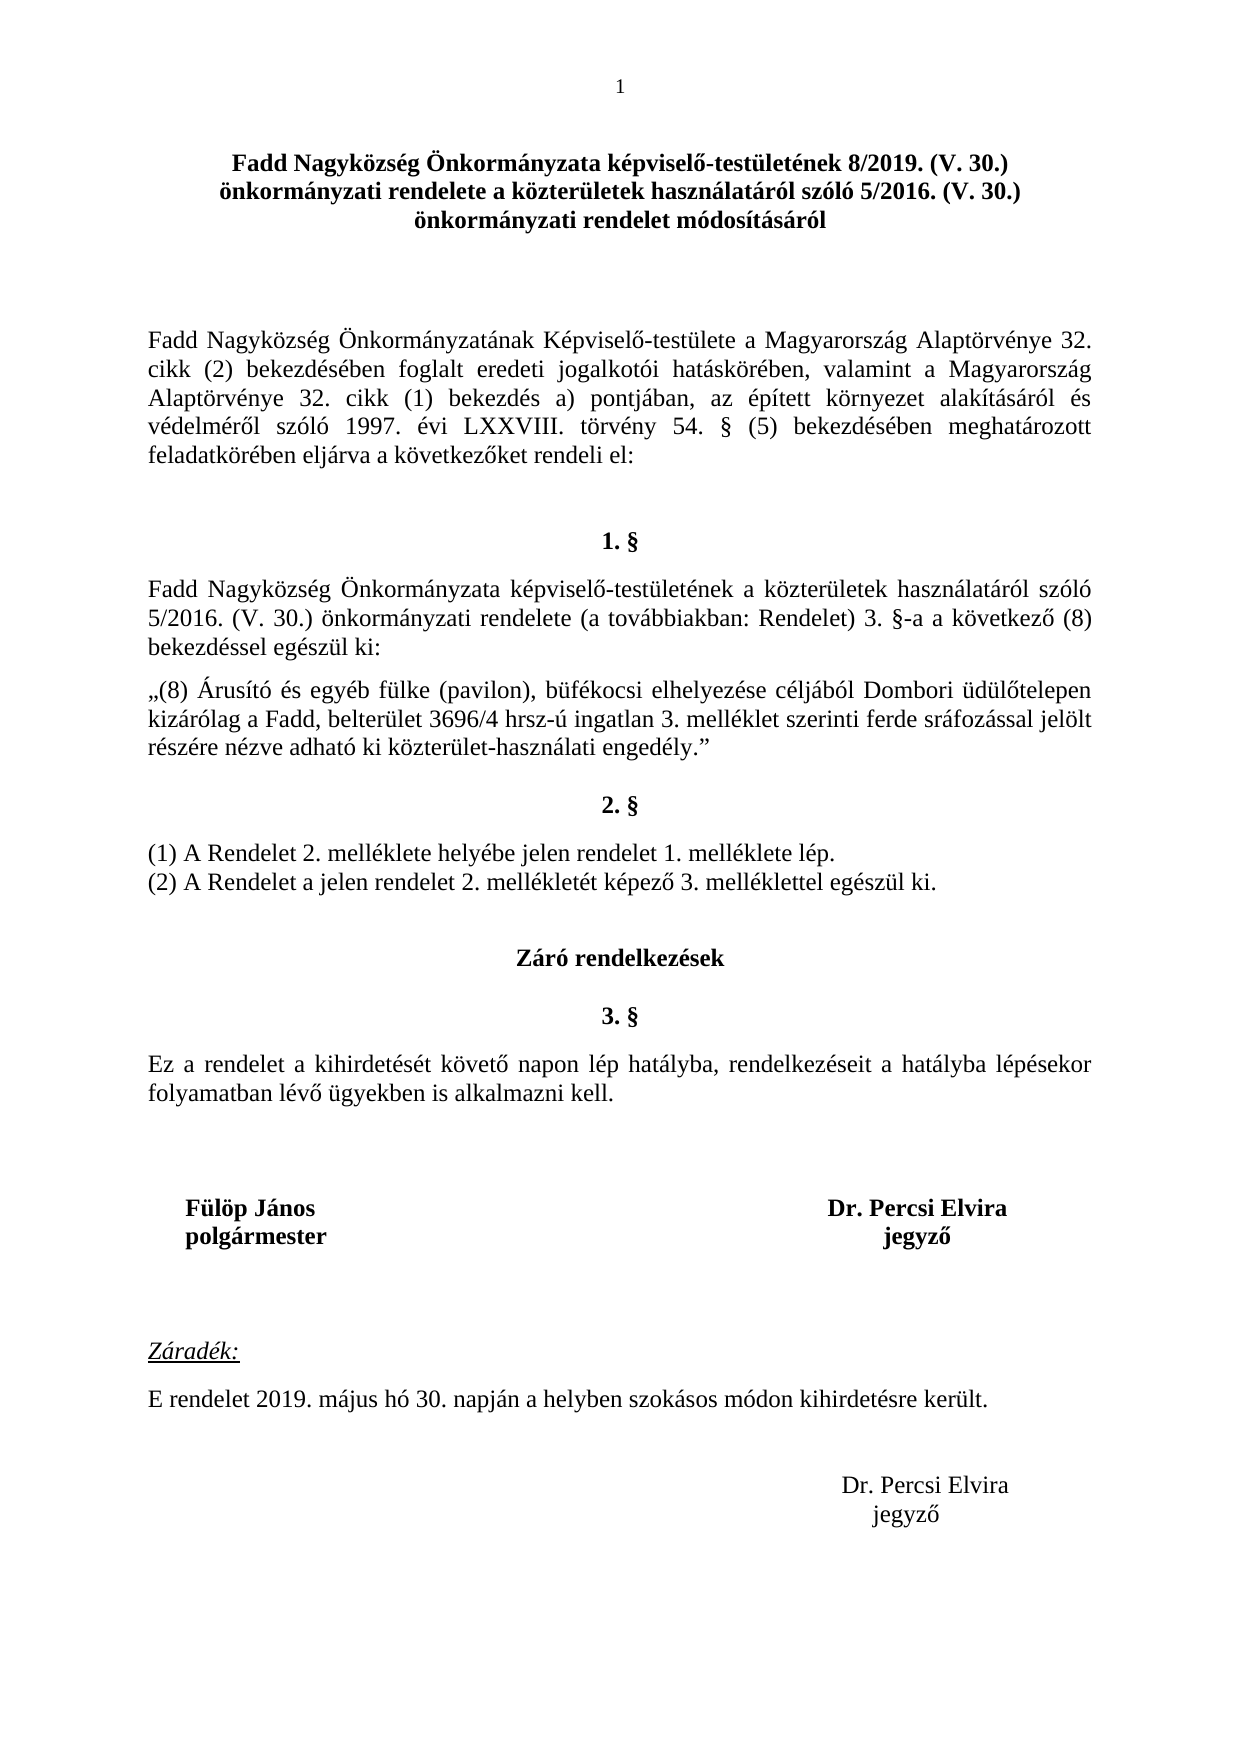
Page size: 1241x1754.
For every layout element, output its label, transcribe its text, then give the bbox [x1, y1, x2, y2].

text Dr. Percsi Elvira [148, 1471, 1091, 1499]
text Fülöp János Dr. Percsi Elvira [148, 1193, 1091, 1221]
text 2. § [148, 790, 1093, 819]
text Fadd Nagyközség Önkormányzata képviselő-testületének 8/2019. (V. 30.) önkormányzati rendelete a közterületek használatáról szóló 5/2016. (V. 30.) [148, 148, 1093, 205]
text jegyző [148, 1499, 1091, 1528]
text önkormányzati rendelet módosításáról [148, 205, 1093, 234]
text 1. § [148, 526, 1093, 555]
text Ez a rendelet a kihirdetését követő napon lép hatályba, rendelkezéseit a hatályba lépésekor folyamatban lévő ügyekben is alkalmazni kell. [148, 1049, 1093, 1106]
text Záradék: [148, 1336, 1091, 1365]
text (2) A Rendelet a jelen rendelet 2. mellékletét képező 3. melléklettel egészül ki. [148, 867, 1093, 895]
text polgármester jegyző [148, 1221, 1091, 1250]
text Záró rendelkezések [148, 943, 1093, 972]
text „(8) Árusító és egyéb fülke (pavilon), büfékocsi elhelyezése céljából Dombori üdülőtelepen kizárólag a Fadd, belterület 3696/4 hrsz-ú ingatlan 3. melléklet szerinti ferde sráfozással jelölt részére nézve adható ki közterület-használati engedély.” [148, 675, 1093, 761]
text Fadd Nagyközség Önkormányzatának Képviselő-testülete a Magyarország Alaptörvénye 32. cikk (2) bekezdésében foglalt eredeti jogalkotói hatáskörében, valamint a Magyarország Alaptörvénye 32. cikk (1) bekezdés a) pontjában, az épített környezet alakításáról és védelméről szóló 1997. évi LXXVIII. törvény 54. § (5) bekezdésében meghatározott feladatkörében eljárva a következőket rendeli el: [148, 325, 1093, 469]
text 3. § [148, 1001, 1093, 1030]
text Fadd Nagyközség Önkormányzata képviselő-testületének a közterületek használatáról szóló 5/2016. (V. 30.) önkormányzati rendelete (a továbbiakban: Rendelet) 3. §-a a következő (8) bekezdéssel egészül ki: [148, 574, 1093, 661]
text (1) A Rendelet 2. melléklete helyébe jelen rendelet 1. melléklete lép. [148, 838, 1093, 867]
text E rendelet 2019. május hó 30. napján a helyben szokásos módon kihirdetésre került. [148, 1384, 1091, 1413]
